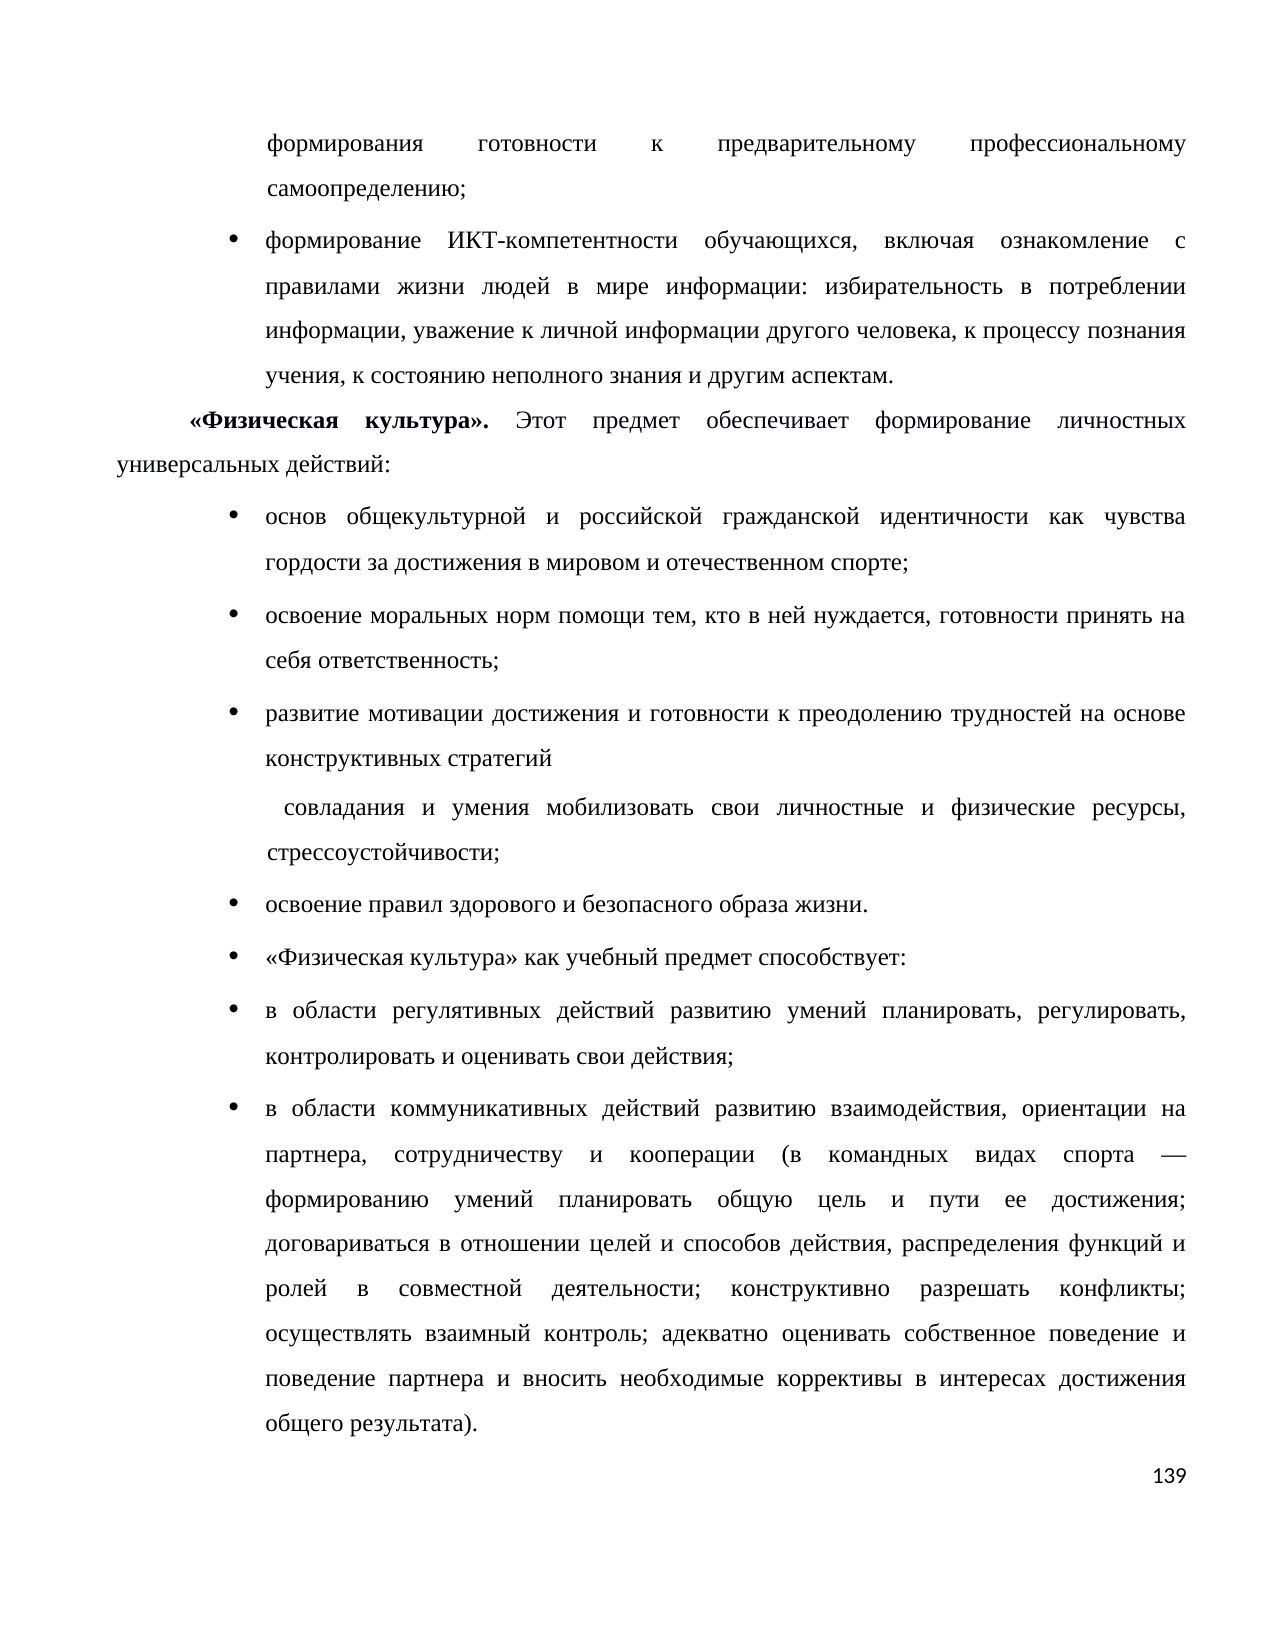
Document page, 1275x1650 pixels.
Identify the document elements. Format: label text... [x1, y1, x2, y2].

list освоение моральных норм помощи тем, кто в ней нуждается, готовности принять на себя ответственность; [228, 596, 1187, 674]
list основ общекультурной и российской гражданской идентичности как чувства гордости за достижения в мировом и отечественном спорте; [228, 497, 1187, 576]
text «Физическая культура». Этот предмет обеспечивает формирование личностных универсальных действий: [116, 405, 1187, 478]
list в области коммуникативных действий развитию взаимодействия, ориентации на партнера, сотрудничеству и кооперации (в командных видах спорта — формированию умений планировать общую цель и пути ее достижения; договариваться в отношении целей и способов действия, распределения функций и ролей в совместной деятельности; конструктивно разрешать конфликты; осуществлять взаимный контроль; адекватно оценивать собственное поведение и поведение партнера и вносить необходимые коррективы в интересах достижения общего результата). [228, 1089, 1187, 1436]
list развитие мотивации достижения и готовности к преодолению трудностей на основе конструктивных стратегий [228, 694, 1187, 772]
text формирования готовности к предварительному профессиональному самоопределению; [267, 128, 1187, 201]
list формирование ИКТ-компетентности обучающихся, включая ознакомление с правилами жизни людей в мире информации: избирательность в потреблении информации, уважение к личной информации другого человека, к процессу познания учения, к состоянию неполного знания и другим аспектам. [228, 221, 1187, 389]
list в области регулятивных действий развитию умений планировать, регулировать, контролировать и оценивать свои действия; [228, 991, 1187, 1069]
list освоение правил здорового и безопасного образа жизни. [228, 886, 1187, 919]
list «Физическая культура» как учебный предмет способствует: [228, 938, 1187, 972]
text совладания и умения мобилизовать свои личностные и физические ресурсы, стрессоустойчивости; [267, 792, 1187, 866]
